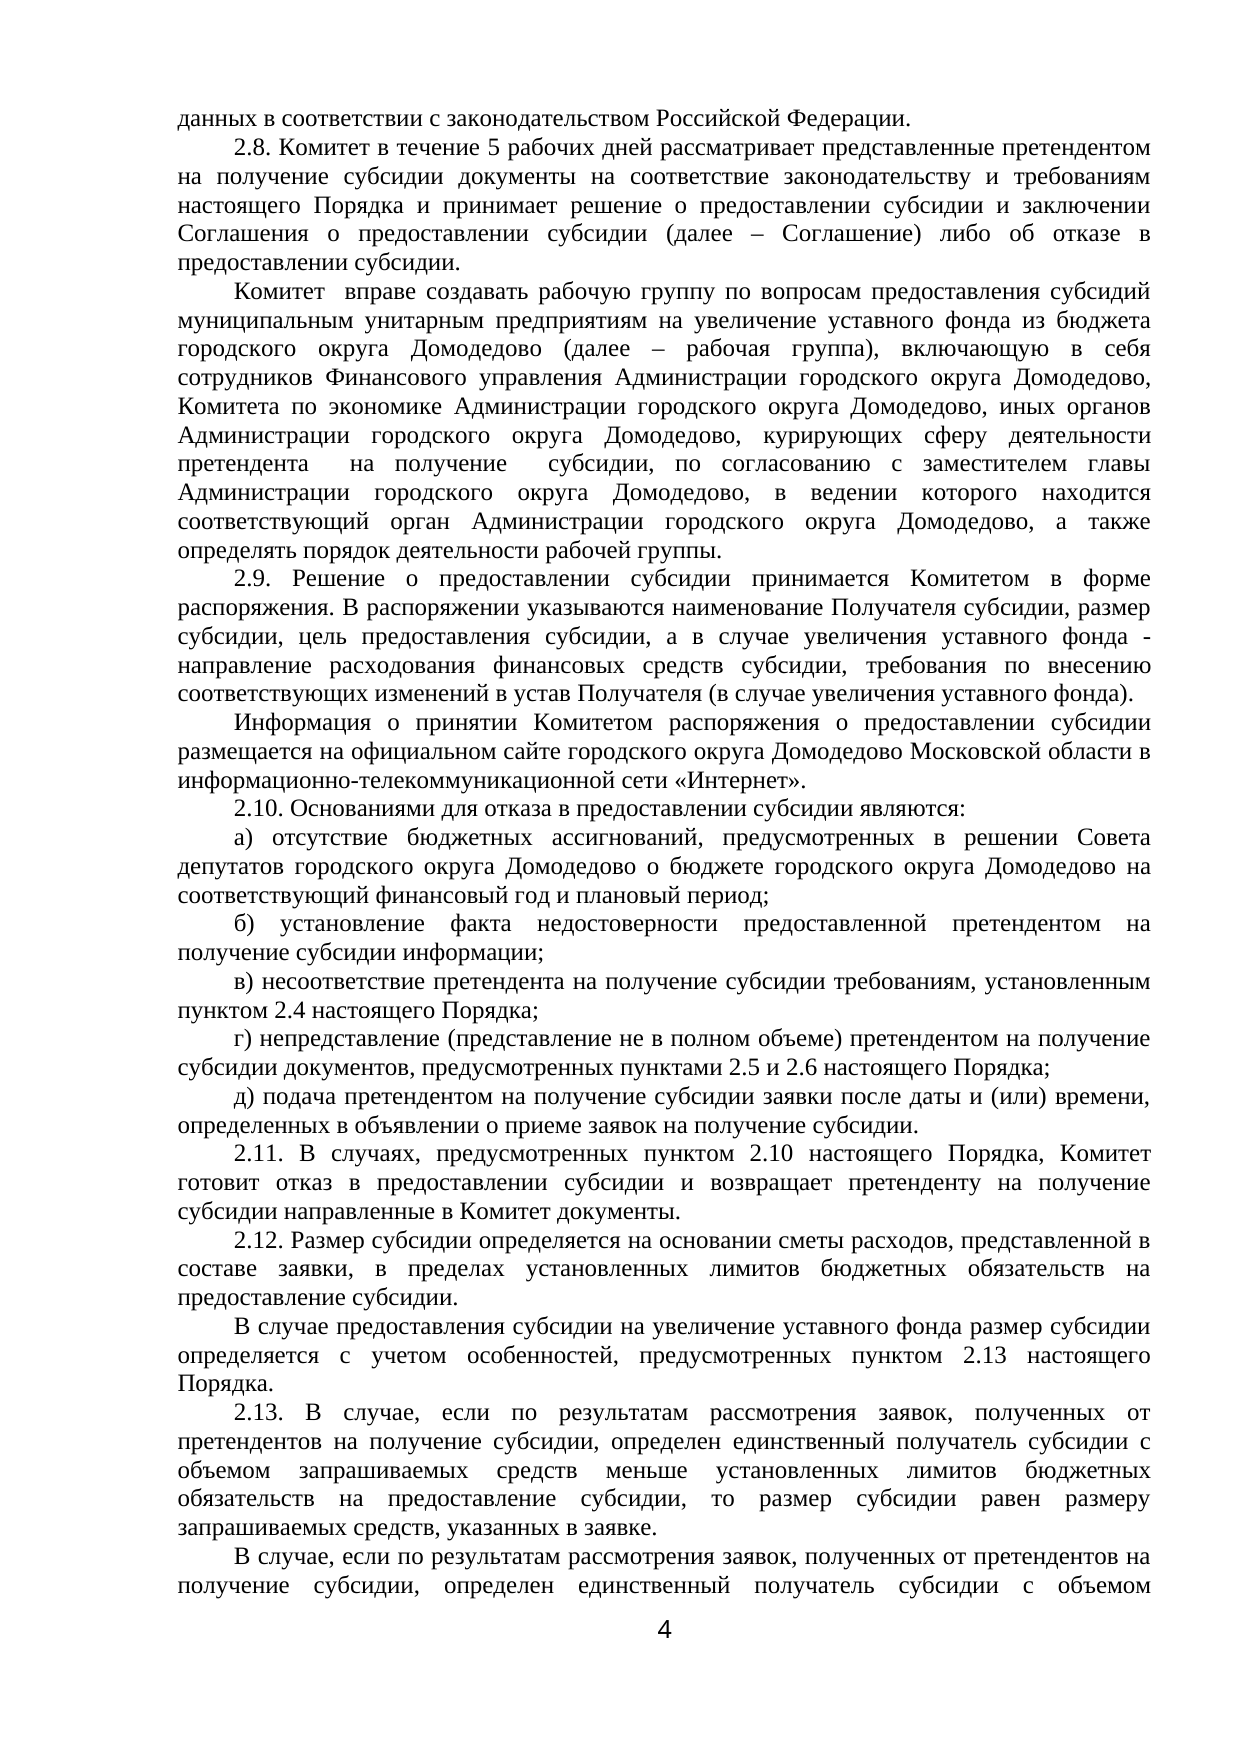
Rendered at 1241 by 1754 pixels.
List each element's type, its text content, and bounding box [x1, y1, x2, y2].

text Комитет вправе создавать рабочую группу по вопросам предоставления субсидий муниципальным унитарным предприятиям на увеличение уставного фонда из бюджета городского округа Домодедово (далее – рабочая группа), включающую в себя сотрудников Финансового управления Администрации городского округа Домодедово, Комитета по экономике Администрации городского округа Домодедово, иных органов Администрации городского округа Домодедово, курирующих сферу деятельности претендента на получение субсидии, по согласованию с заместителем главы Администрации городского округа Домодедово, в ведении которого находится соответствующий орган Администрации городского округа Домодедово, а также определять порядок деятельности рабочей группы. [177, 276, 1152, 563]
text г) непредставление (представление не в полном объеме) претендентом на получение субсидии документов, предусмотренных пунктами 2.5 и 2.6 настоящего Порядка; [177, 1023, 1152, 1081]
text б) установление факта недостоверности предоставленной претендентом на получение субсидии информации; [177, 908, 1152, 966]
text Информация о принятии Комитетом распоряжения о предоставлении субсидии размещается на официальном сайте городского округа Домодедово Московской области в информационно-телекоммуникационной сети «Интернет». [177, 707, 1152, 793]
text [177, 103, 1152, 132]
text 2.9. Решение о предоставлении субсидии принимается Комитетом в форме распоряжения. В распоряжении указываются наименование Получателя субсидии, размер субсидии, цель предоставления субсидии, а в случае увеличения уставного фонда - направление расходования финансовых средств субсидии, требования по внесению соответствующих изменений в устав Получателя (в случае увеличения уставного фонда). [177, 563, 1152, 707]
text В случае предоставления субсидии на увеличение уставного фонда размер субсидии определяется с учетом особенностей, предусмотренных пунктом 2.13 настоящего Порядка. [177, 1311, 1152, 1397]
text 2.10. Основаниями для отказа в предоставлении субсидии являются: [177, 793, 1152, 822]
text 2.11. В случаях, предусмотренных пунктом 2.10 настоящего Порядка, Комитет готовит отказ в предоставлении субсидии и возвращает претенденту на получение субсидии направленные в Комитет документы. [177, 1138, 1152, 1225]
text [177, 1541, 1152, 1598]
text 2.8. Комитет в течение 5 рабочих дней рассматривает представленные претендентом на получение субсидии документы на соответствие законодательству и требованиям настоящего Порядка и принимает решение о предоставлении субсидии и заключении Соглашения о предоставлении субсидии (далее – Соглашение) либо об отказе в предоставлении субсидии. [177, 132, 1152, 276]
text в) несоответствие претендента на получение субсидии требованиям, установленным пунктом 2.4 настоящего Порядка; [177, 966, 1152, 1023]
text а) отсутствие бюджетных ассигнований, предусмотренных в решении Совета депутатов городского округа Домодедово о бюджете городского округа Домодедово на соответствующий финансовый год и плановый период; [177, 822, 1152, 908]
text 2.12. Размер субсидии определяется на основании сметы расходов, представленной в составе заявки, в пределах установленных лимитов бюджетных обязательств на предоставление субсидии. [177, 1225, 1152, 1311]
text д) подача претендентом на получение субсидии заявки после даты и (или) времени, определенных в объявлении о приеме заявок на получение субсидии. [177, 1081, 1152, 1138]
text 2.13. В случае, если по результатам рассмотрения заявок, полученных от претендентов на получение субсидии, определен единственный получатель субсидии с объемом запрашиваемых средств меньше установленных лимитов бюджетных обязательств на предоставление субсидии, то размер субсидии равен размеру запрашиваемых средств, указанных в заявке. [177, 1397, 1152, 1541]
